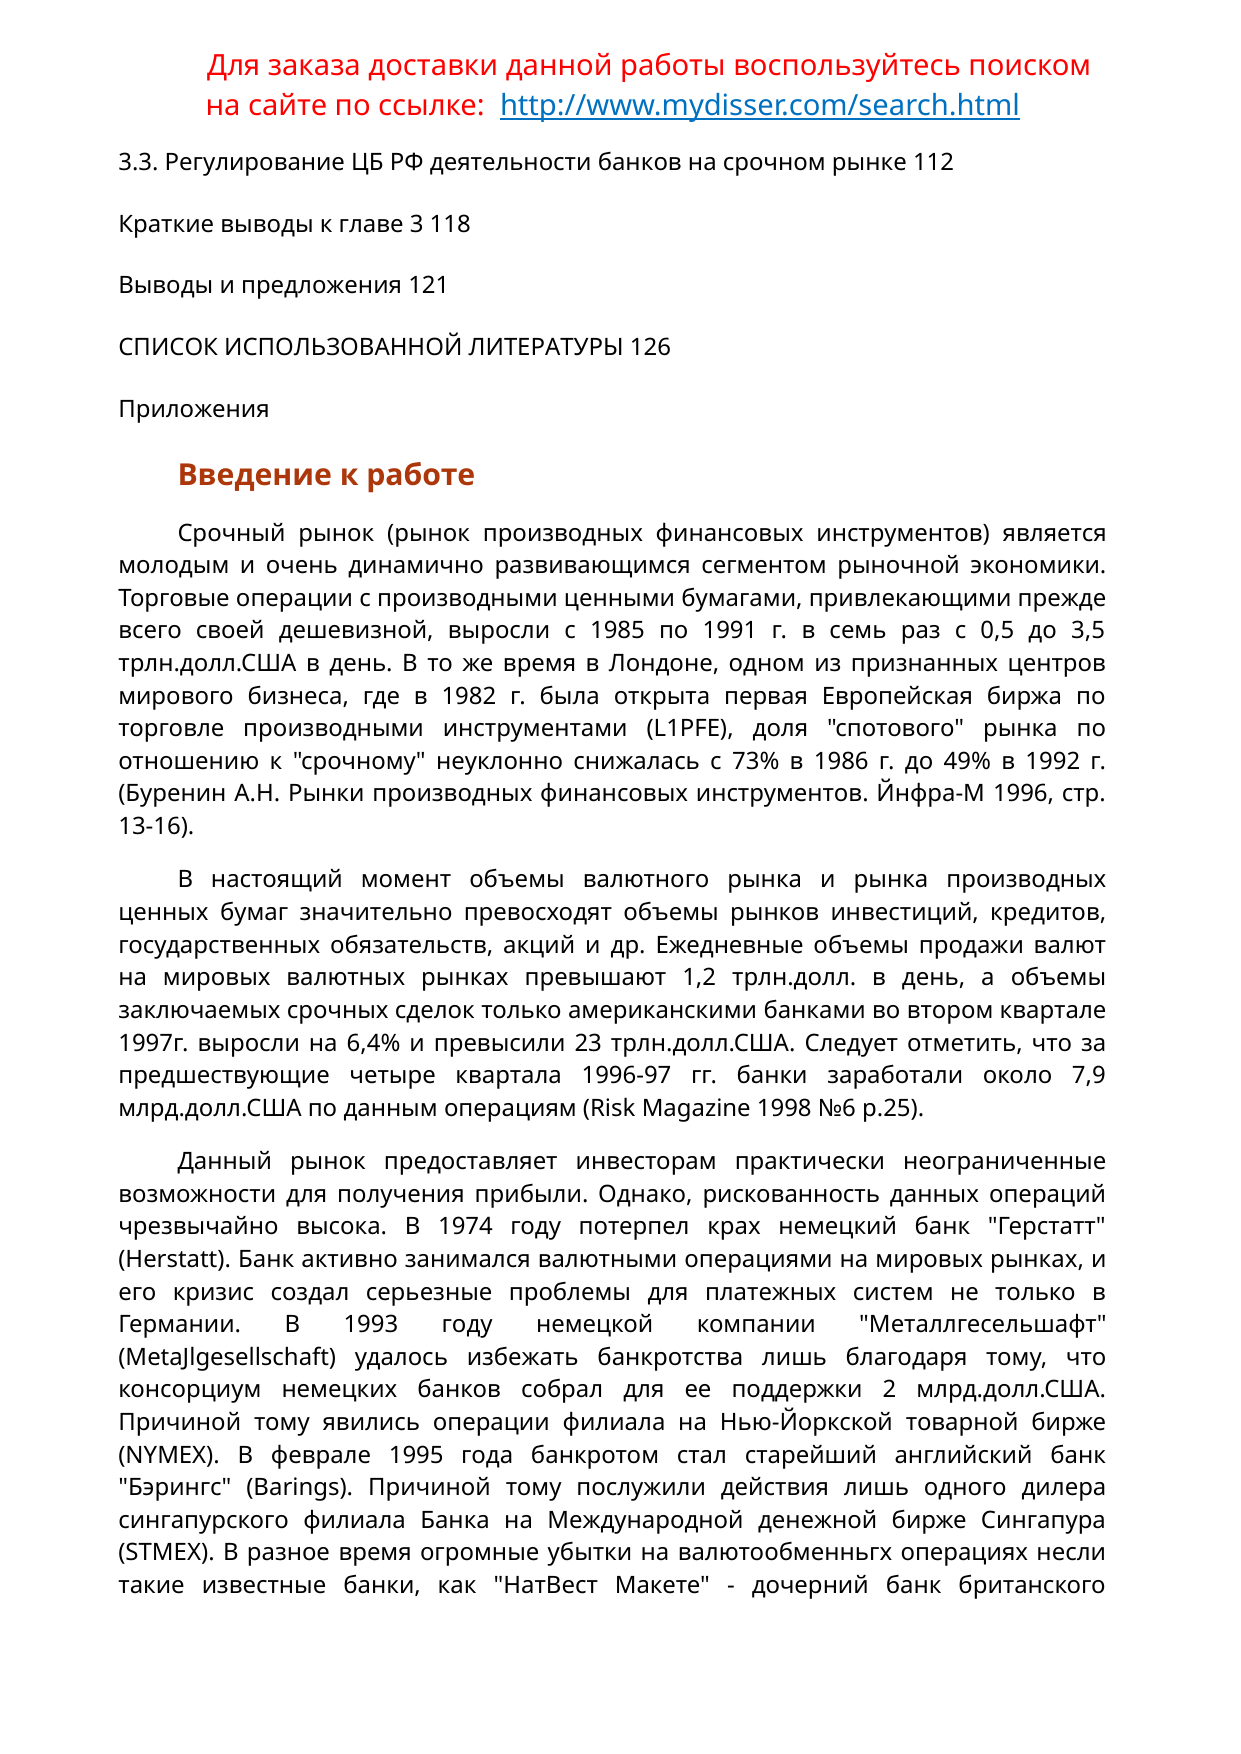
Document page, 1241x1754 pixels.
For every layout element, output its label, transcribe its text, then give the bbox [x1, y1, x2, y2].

text Краткие выводы к главе 3 118 [118, 206, 1107, 239]
text Приложения [118, 392, 1107, 424]
text СПИСОК ИСПОЛЬЗОВАННОЙ ЛИТЕРАТУРЫ 126 [118, 330, 1107, 362]
text Выводы и предложения 121 [118, 268, 1107, 301]
text 3.3. Регулирование ЦБ РФ деятельности банков на срочном рынке 112 [118, 144, 1107, 177]
